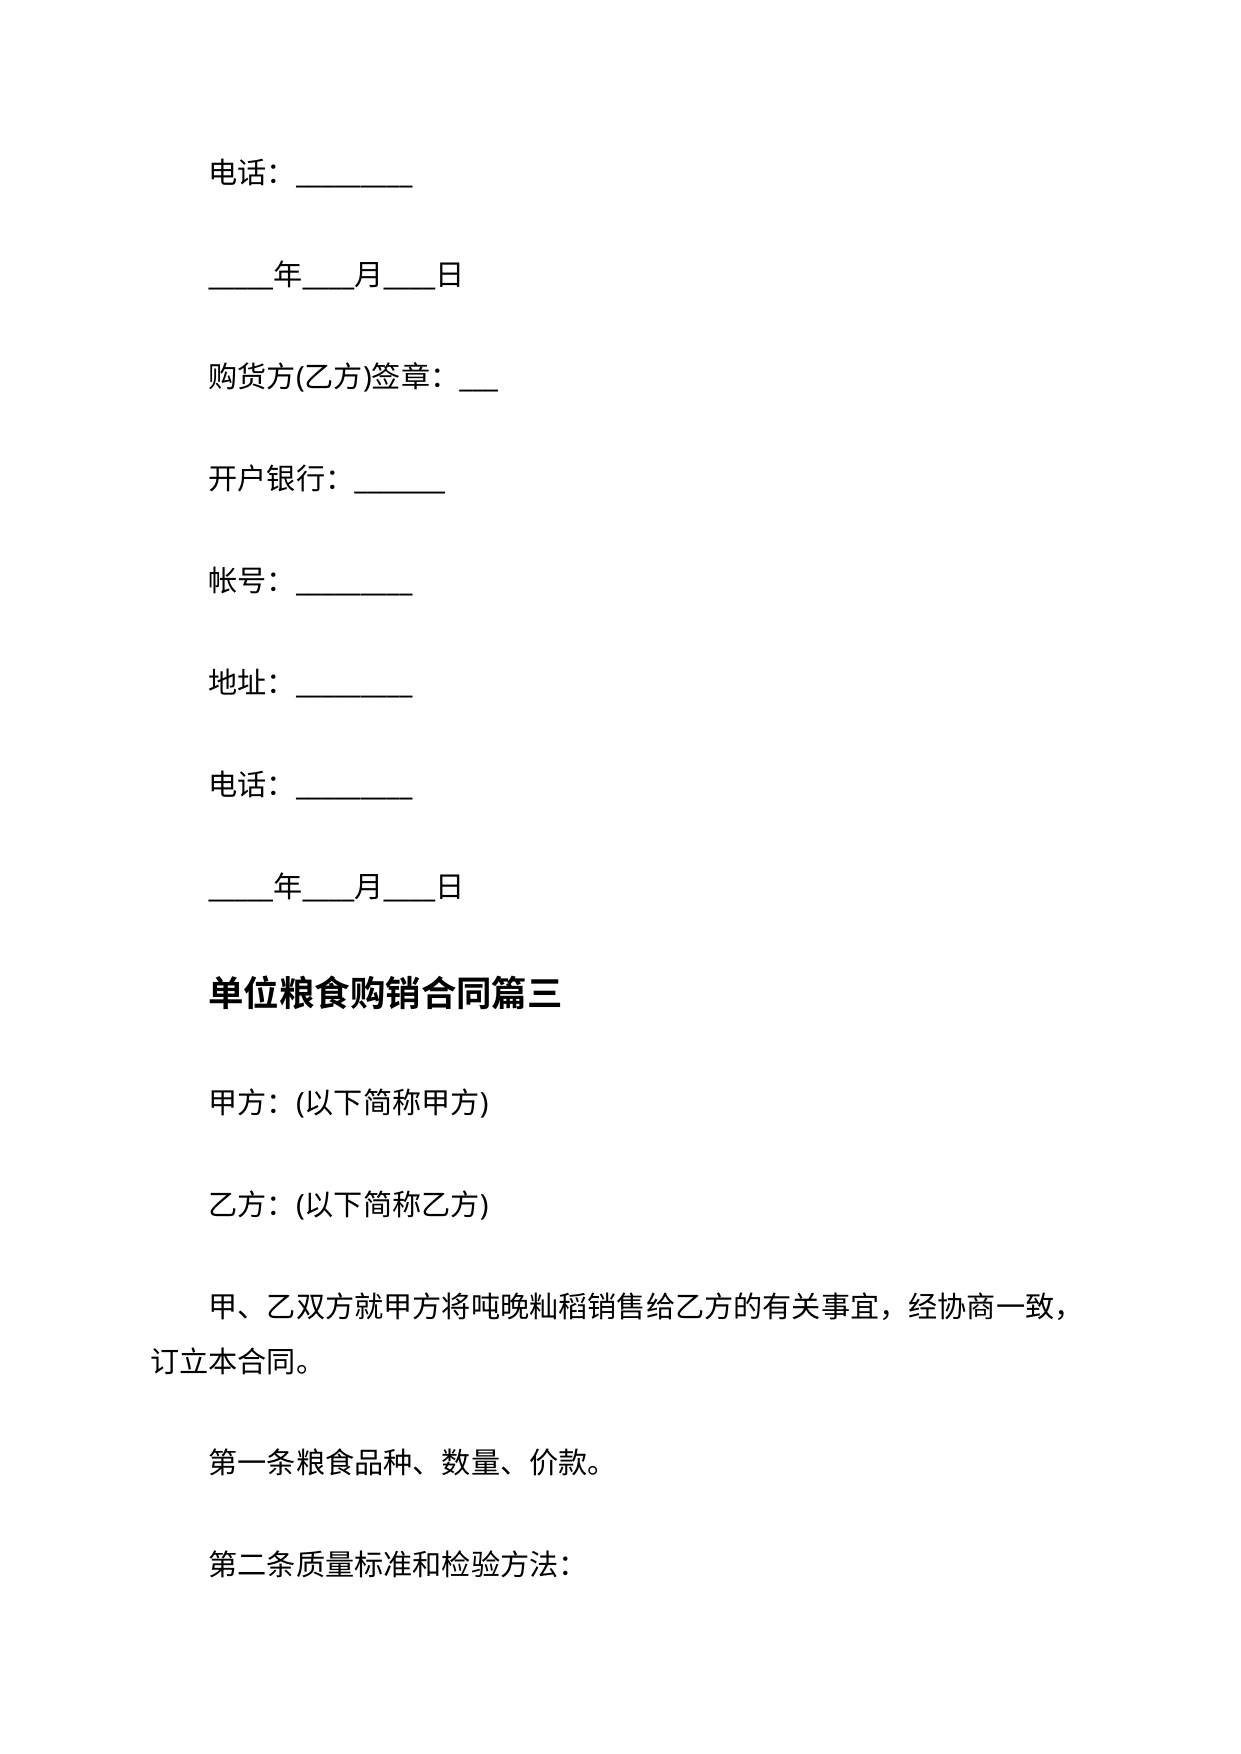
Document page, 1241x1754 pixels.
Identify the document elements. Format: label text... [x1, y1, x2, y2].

text _____年____月____日 [150, 252, 1090, 294]
text 电话：_________ [150, 150, 1090, 192]
text 电话：_________ [150, 762, 1090, 804]
text 单位粮食购销合同篇三 [150, 966, 1090, 1017]
text 地址：_________ [150, 660, 1090, 702]
text 第二条质量标准和检验方法： [150, 1542, 1090, 1584]
text 开户银行：_______ [150, 456, 1090, 498]
text 甲、乙双方就甲方将吨晚籼稻销售给乙方的有关事宜，经协商一致，订立本合同。 [150, 1283, 1090, 1380]
text 甲方：(以下简称甲方) [150, 1079, 1090, 1122]
text 购货方(乙方)签章：___ [150, 354, 1090, 396]
text _____年____月____日 [150, 864, 1090, 906]
text 乙方：(以下简称乙方) [150, 1181, 1090, 1224]
text 第一条粮食品种、数量、价款。 [150, 1440, 1090, 1482]
text 帐号：_________ [150, 558, 1090, 600]
